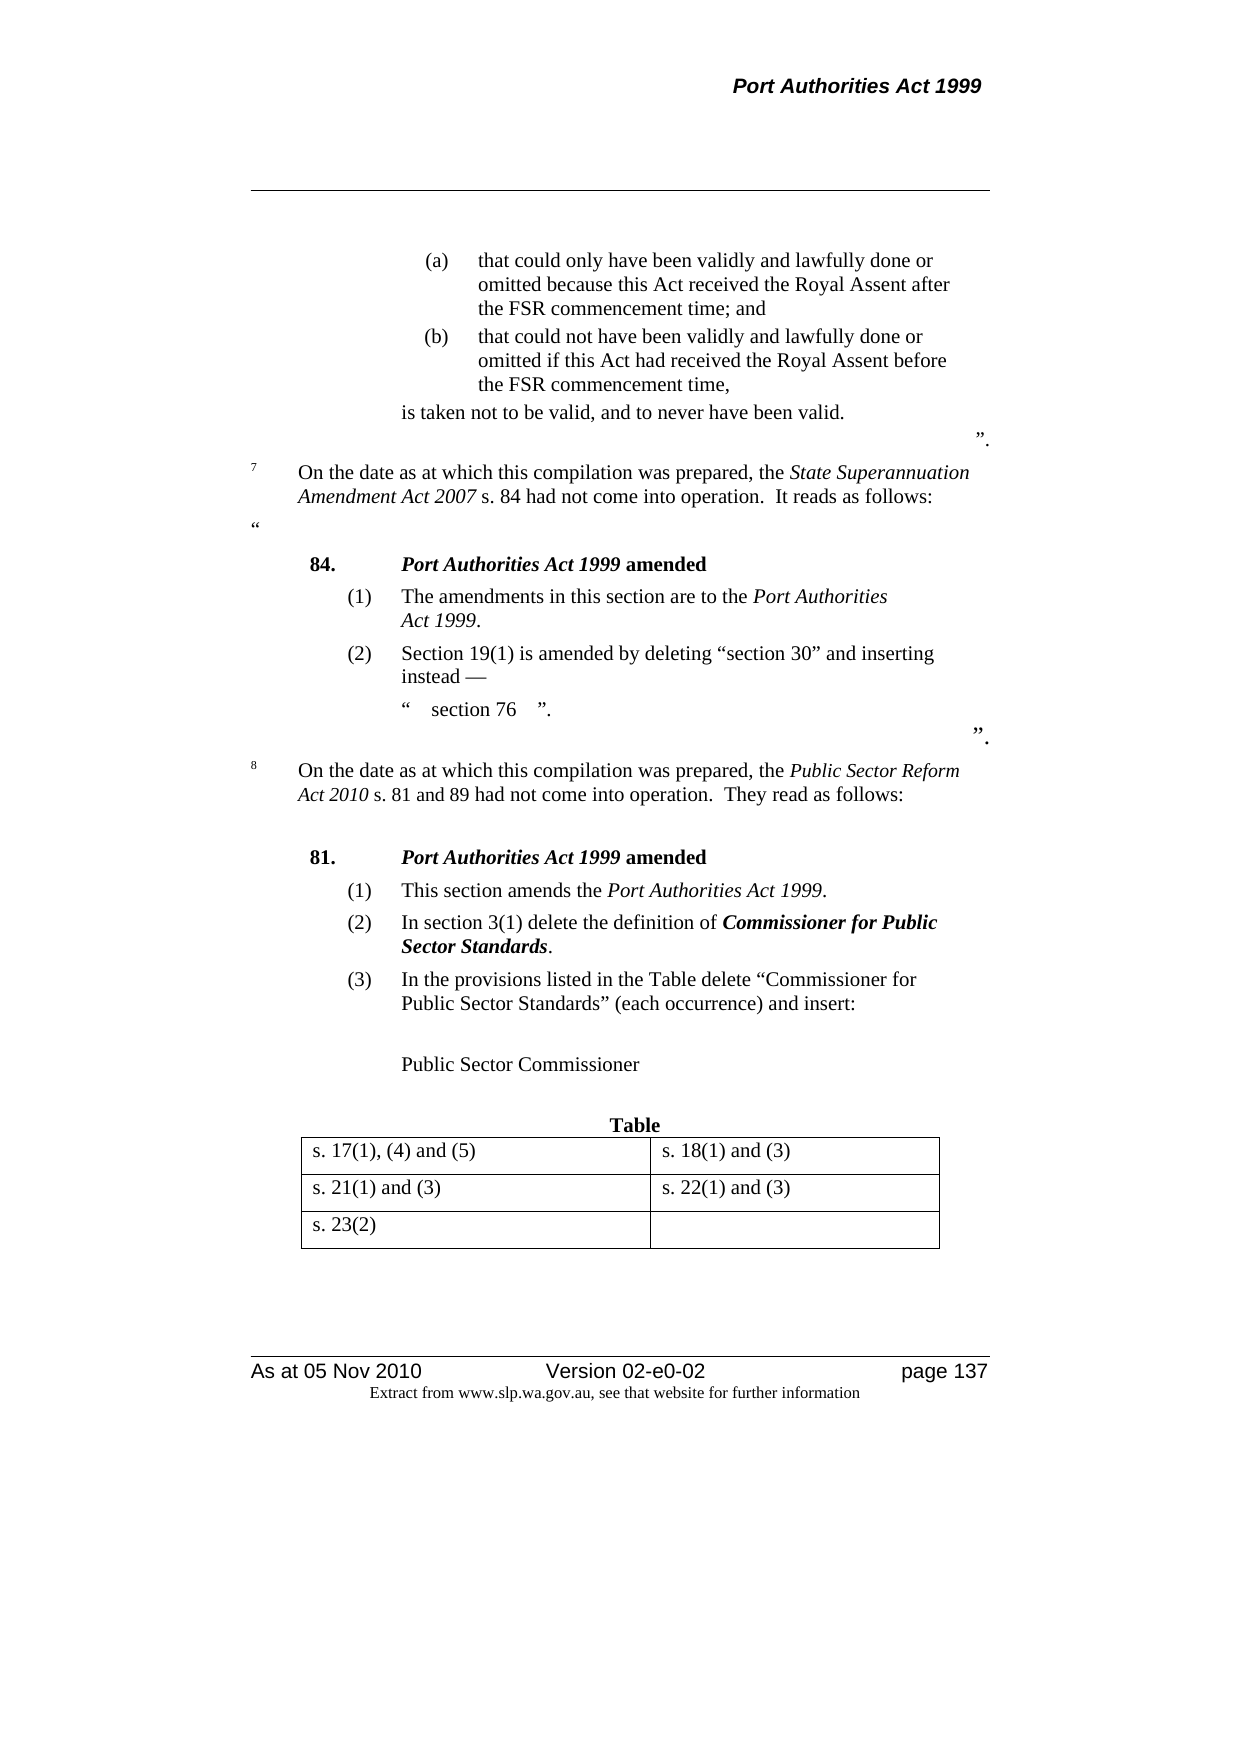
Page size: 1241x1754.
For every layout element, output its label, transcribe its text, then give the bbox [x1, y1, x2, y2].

subtitle 81. Port Authorities Act 1999 amended [309, 845, 960, 869]
text ”. [251, 721, 990, 750]
text “ section 76 ”. [312, 697, 960, 721]
text 7 On the date as at which this compilation was prepared, the State Superannuation Amendment Act 2007 s. 84 had not come into operation. It reads as follows: [251, 460, 990, 508]
text (a) that could only have been validly and lawfully done or omitted because this Act received the Royal Assent after the FSR commencement time; and [389, 247, 960, 320]
text (b) that could not have been validly and lawfully done or omitted if this Act had received the Royal Assent before the FSR commencement time, [389, 324, 960, 396]
text (2) Section 19(1) is amended by deleting “section 30” and inserting instead — [312, 640, 960, 688]
text (1) This section amends the Port Authorities Act 1999. [312, 878, 960, 902]
text (1) The amendments in this section are to the Port Authorities Act 1999. [312, 584, 960, 632]
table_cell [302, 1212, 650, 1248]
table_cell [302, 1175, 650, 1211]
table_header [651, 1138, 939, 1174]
subtitle Table [309, 1113, 960, 1137]
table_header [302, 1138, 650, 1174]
subtitle 84. Port Authorities Act 1999 amended [309, 552, 960, 576]
text is taken not to be valid, and to never have been valid. [312, 400, 960, 424]
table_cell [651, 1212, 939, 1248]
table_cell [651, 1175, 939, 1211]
text ”. [251, 424, 990, 451]
text “ [251, 514, 990, 541]
text Public Sector Commissioner [312, 1052, 960, 1076]
text 8 On the date as at which this compilation was prepared, the Public Sector Reform Act 2010 s. 81 and 89 had not come into operation. They read as follows: [251, 758, 990, 806]
text (2) In section 3(1) delete the definition of Commissioner for Public Sector Standards. [312, 910, 960, 958]
text (3) In the provisions listed in the Table delete “Commissioner for Public Sector Standards” (each occurrence) and insert: [312, 967, 960, 1015]
